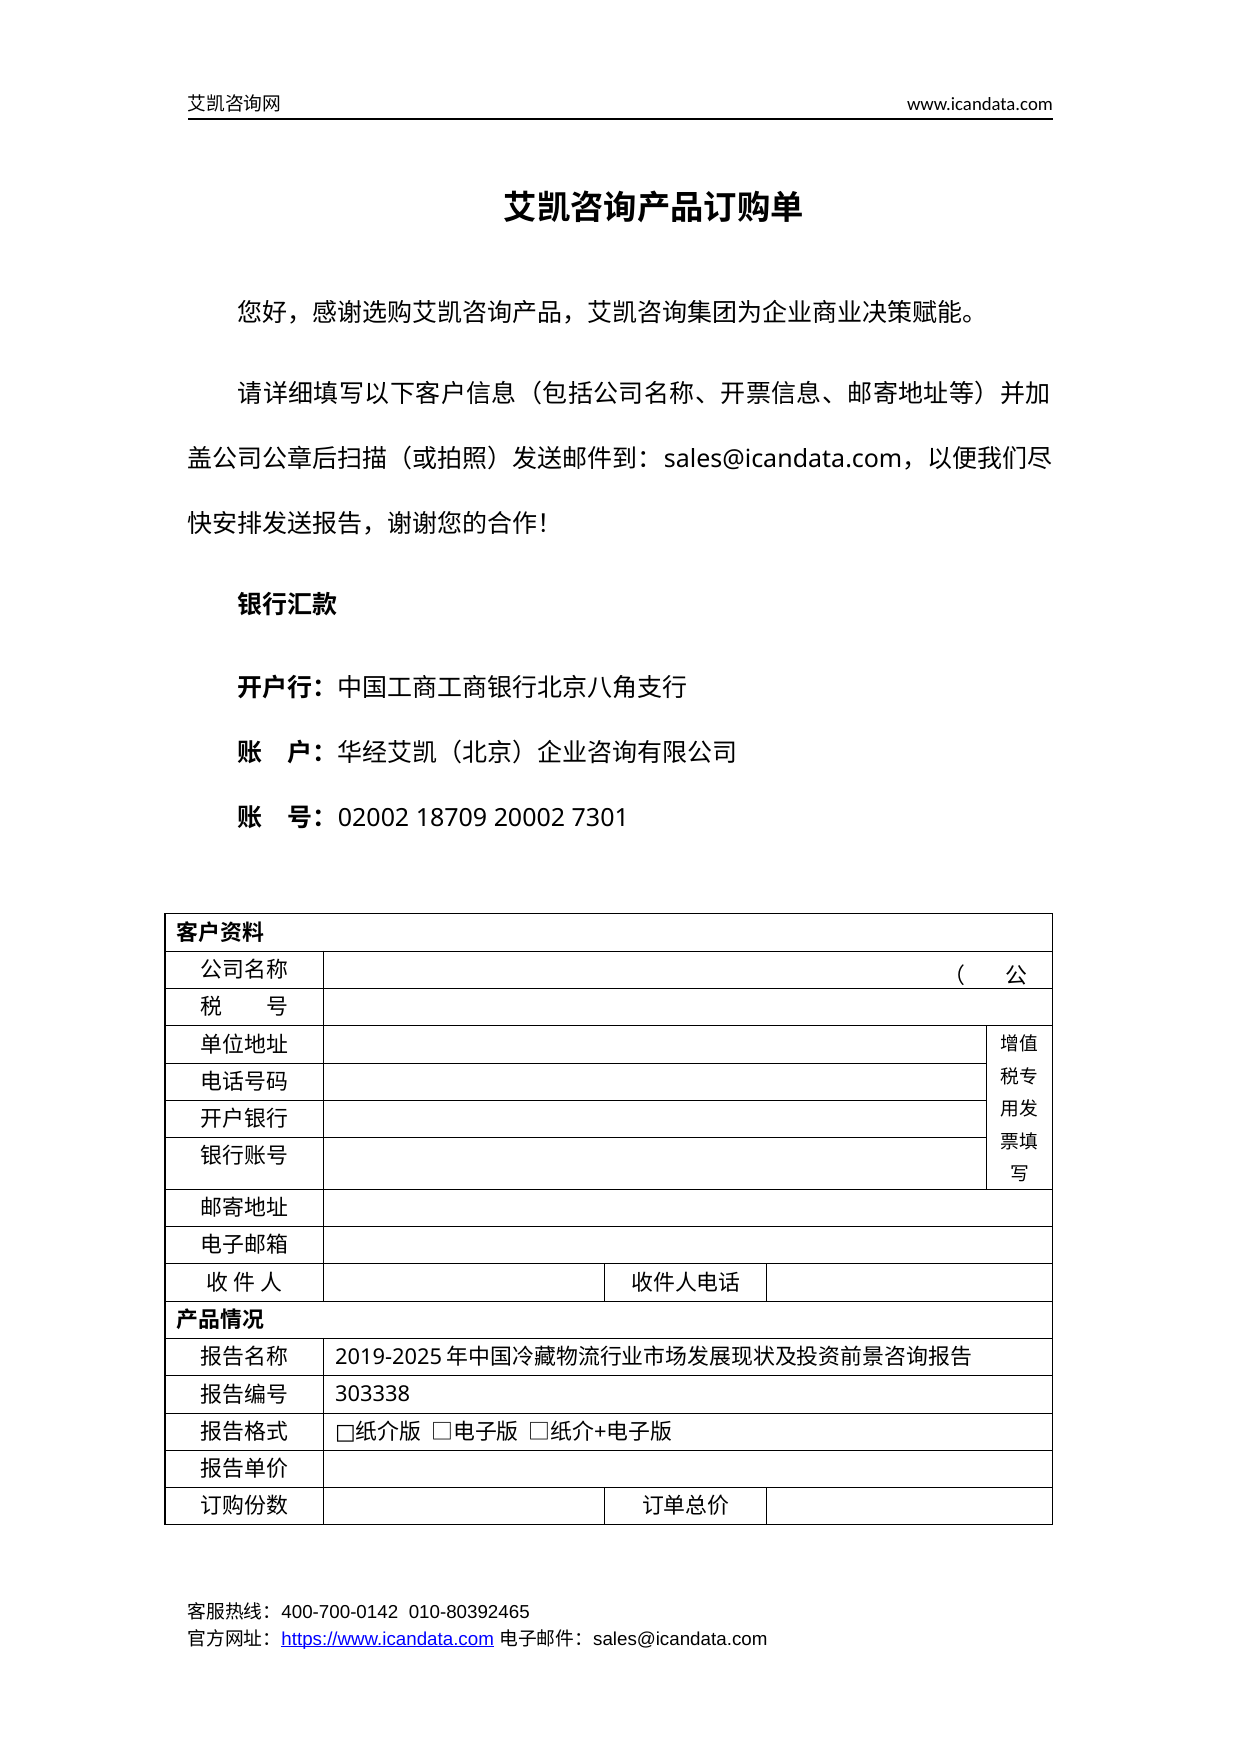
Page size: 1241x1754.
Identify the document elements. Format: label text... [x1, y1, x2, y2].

text 开户行：中国工商工商银行北京八角支行 [187, 653, 1053, 718]
table_cell [324, 1138, 986, 1189]
table_cell 税 号 [166, 989, 323, 1025]
table_cell 收件人电话 [605, 1264, 766, 1301]
table_cell 电话号码 [166, 1064, 323, 1100]
table_cell [324, 989, 1052, 1025]
table_cell [767, 1264, 1052, 1301]
table_cell 增值税专用发票填写 [987, 1026, 1052, 1189]
table_cell 订单总价 [605, 1488, 766, 1524]
table_cell 2019-2025年中国冷藏物流行业市场发展现状及投资前景咨询报告 [324, 1339, 1052, 1375]
text 您好，感谢选购艾凯咨询产品，艾凯咨询集团为企业商业决策赋能。 [187, 278, 1053, 343]
table_cell [324, 1190, 1052, 1226]
table_header 客户资料 [166, 914, 1052, 951]
table_cell [324, 952, 1052, 988]
table_cell 303338 [324, 1376, 1052, 1412]
table_cell [324, 1026, 986, 1062]
table_cell □纸介版 □电子版 □纸介+电子版 [324, 1414, 1052, 1450]
table_cell 邮寄地址 [166, 1190, 323, 1226]
text 账 户：华经艾凯（北京）企业咨询有限公司 [187, 718, 1053, 783]
text 请详细填写以下客户信息（包括公司名称、开票信息、邮寄地址等）并加盖公司公章后扫描（或拍照）发送邮件到：sales@icandata.com，以便我们尽快安排发送报告，谢谢您的合作！ [187, 359, 1053, 554]
table_cell 银行账号 [166, 1138, 323, 1189]
table_cell 开户银行 [166, 1101, 323, 1137]
table_cell 单位地址 [166, 1026, 323, 1062]
table_cell 订购份数 [166, 1488, 323, 1524]
table_cell 报告编号 [166, 1376, 323, 1412]
text 账 号：02002 18709 20002 7301 [187, 783, 1053, 848]
table_cell 报告格式 [166, 1414, 323, 1450]
table_cell [767, 1488, 1052, 1524]
table_cell [324, 1064, 986, 1100]
table_cell 公司名称 [166, 952, 323, 988]
table_cell [324, 1451, 1052, 1487]
table_cell [324, 1488, 604, 1524]
table_cell [324, 1227, 1052, 1263]
table_cell 报告名称 [166, 1339, 323, 1375]
table_cell [324, 1264, 604, 1301]
text 银行汇款 [187, 570, 1053, 635]
table_cell 收 件 人 [166, 1264, 323, 1301]
table_cell 产品情况 [166, 1302, 1052, 1338]
text 艾凯咨询产品订购单 [187, 172, 1053, 237]
table_cell 电子邮箱 [166, 1227, 323, 1263]
table_cell [324, 1101, 986, 1137]
table_cell 报告单价 [166, 1451, 323, 1487]
